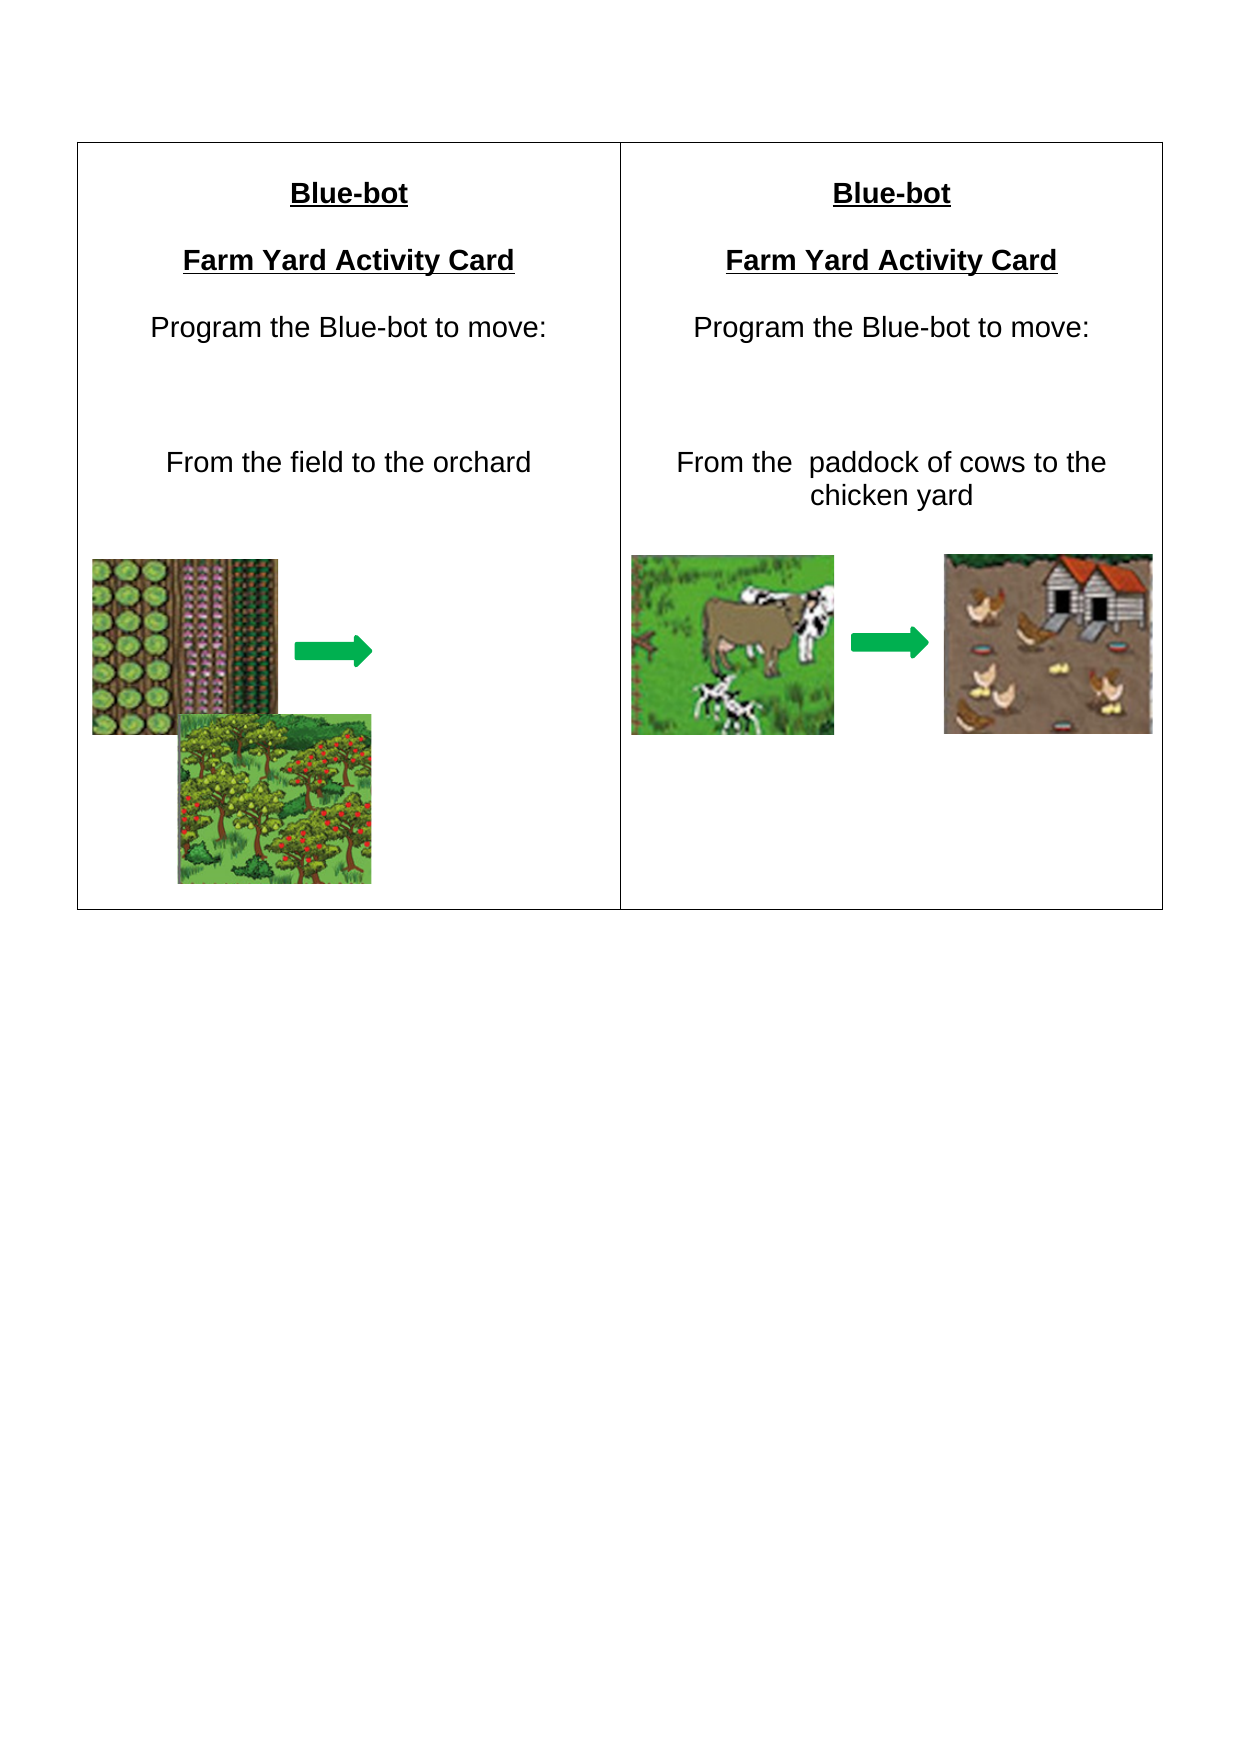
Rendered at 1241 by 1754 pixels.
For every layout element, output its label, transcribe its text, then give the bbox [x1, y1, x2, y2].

picture [631, 555, 835, 735]
table_header Blue-bot Farm Yard Activity Card Program the Blue-bot to move: From the field to the orchard [78, 143, 620, 909]
table_header Blue-bot Farm Yard Activity Card Program the Blue-bot to move: From the paddock of cows to the chicken yard [621, 143, 1162, 909]
picture [943, 554, 1153, 734]
picture [92, 559, 372, 884]
